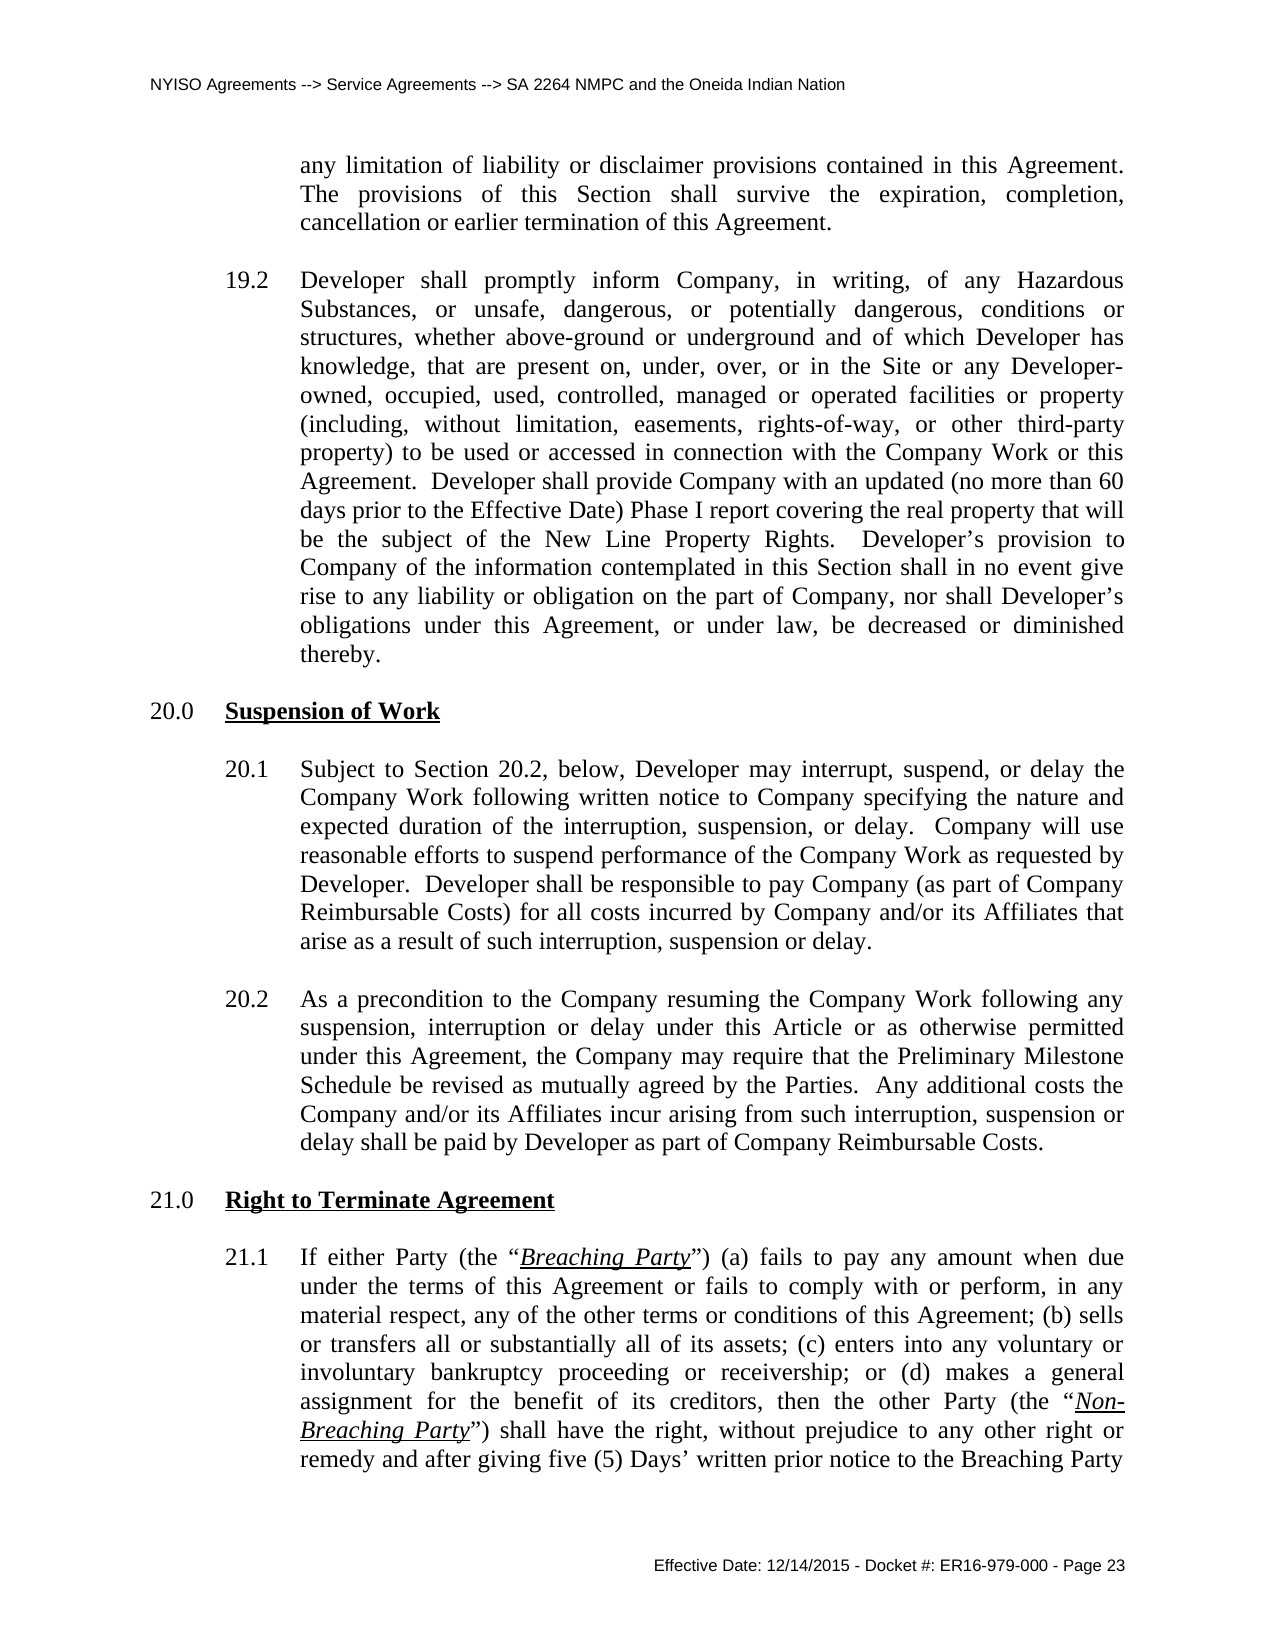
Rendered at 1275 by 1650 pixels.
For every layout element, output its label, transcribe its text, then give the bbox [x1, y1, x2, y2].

text 21.0 Right to Terminate Agreement [150, 1185, 1125, 1214]
text 20.0 Suspension of Work [150, 696, 1125, 725]
text 20.1 Subject to Section 20.2, below, Developer may interrupt, suspend, or delay the Company Work following written notice to Company specifying the nature and expected duration of the interruption, suspension, or delay. Company will use reasonable efforts to suspend performance of the Company Work as requested by Developer. Developer shall be responsible to pay Company (as part of Company Reimbursable Costs) for all costs incurred by Company and/or its Affiliates that arise as a result of such interruption, suspension or delay. [225, 754, 1125, 955]
text 20.2 As a precondition to the Company resuming the Company Work following any suspension, interruption or delay under this Article or as otherwise permitted under this Agreement, the Company may require that the Preliminary Milestone Schedule be revised as mutually agreed by the Parties. Any additional costs the Company and/or its Affiliates incur arising from such interruption, suspension or delay shall be paid by Developer as part of Company Reimbursable Costs. [225, 984, 1125, 1156]
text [225, 1242, 1125, 1472]
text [300, 150, 1125, 236]
text 19.2 Developer shall promptly inform Company, in writing, of any Hazardous Substances, or unsafe, dangerous, or potentially dangerous, conditions or structures, whether above-ground or underground and of which Developer has knowledge, that are present on, under, over, or in the Site or any Developer- owned, occupied, used, controlled, managed or operated facilities or property (including, without limitation, easements, rights-of-way, or other third-party property) to be used or accessed in connection with the Company Work or this Agreement. Developer shall provide Company with an updated (no more than 60 days prior to the Effective Date) Phase I report covering the real property that will be the subject of the New Line Property Rights. Developer’s provision to Company of the information contemplated in this Section shall in no event give rise to any liability or obligation on the part of Company, nor shall Developer’s obligations under this Agreement, or under law, be decreased or diminished thereby. [225, 265, 1125, 667]
